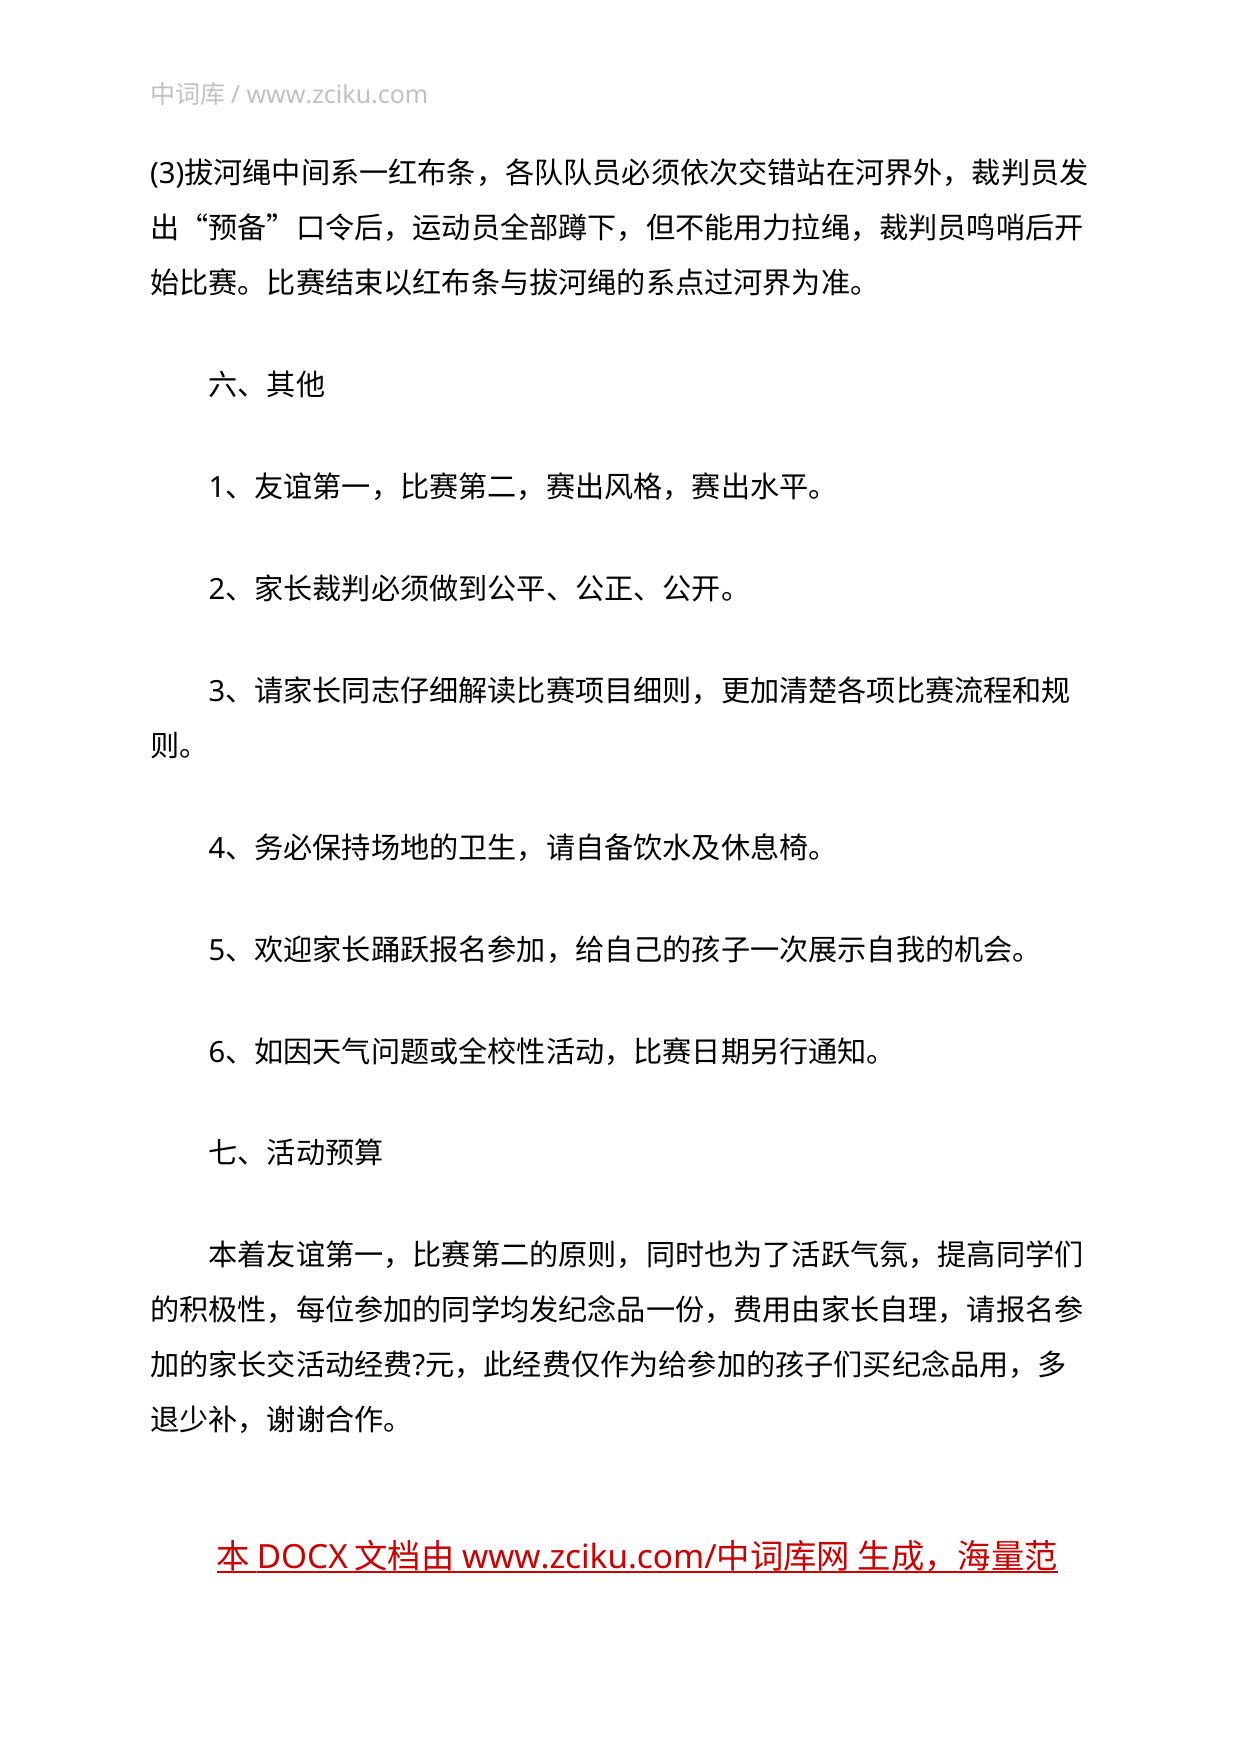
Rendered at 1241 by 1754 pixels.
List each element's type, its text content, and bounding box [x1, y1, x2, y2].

text 3、请家长同志仔细解读比赛项目细则，更加清楚各项比赛流程和规则。 [150, 667, 1090, 765]
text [150, 150, 1090, 302]
text 七、活动预算 [150, 1130, 1090, 1172]
text 六、其他 [150, 362, 1090, 404]
text 6、如因天气问题或全校性活动，比赛日期另行通知。 [150, 1028, 1090, 1071]
text 1、友谊第一，比赛第二，赛出风格，赛出水平。 [150, 463, 1090, 506]
text 2、家长裁判必须做到公平、公正、公开。 [150, 565, 1090, 608]
text 5、欢迎家长踊跃报名参加，给自己的孩子一次展示自我的机会。 [150, 926, 1090, 968]
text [150, 1530, 1090, 1578]
text 本着友谊第一，比赛第二的原则，同时也为了活跃气氛，提高同学们的积极性，每位参加的同学均发纪念品一份，费用由家长自理，请报名参加的家长交活动经费?元，此经费仅作为给参加的孩子们买纪念品用，多退少补，谢谢合作。 [150, 1232, 1090, 1439]
text 4、务必保持场地的卫生，请自备饮水及休息椅。 [150, 824, 1090, 867]
